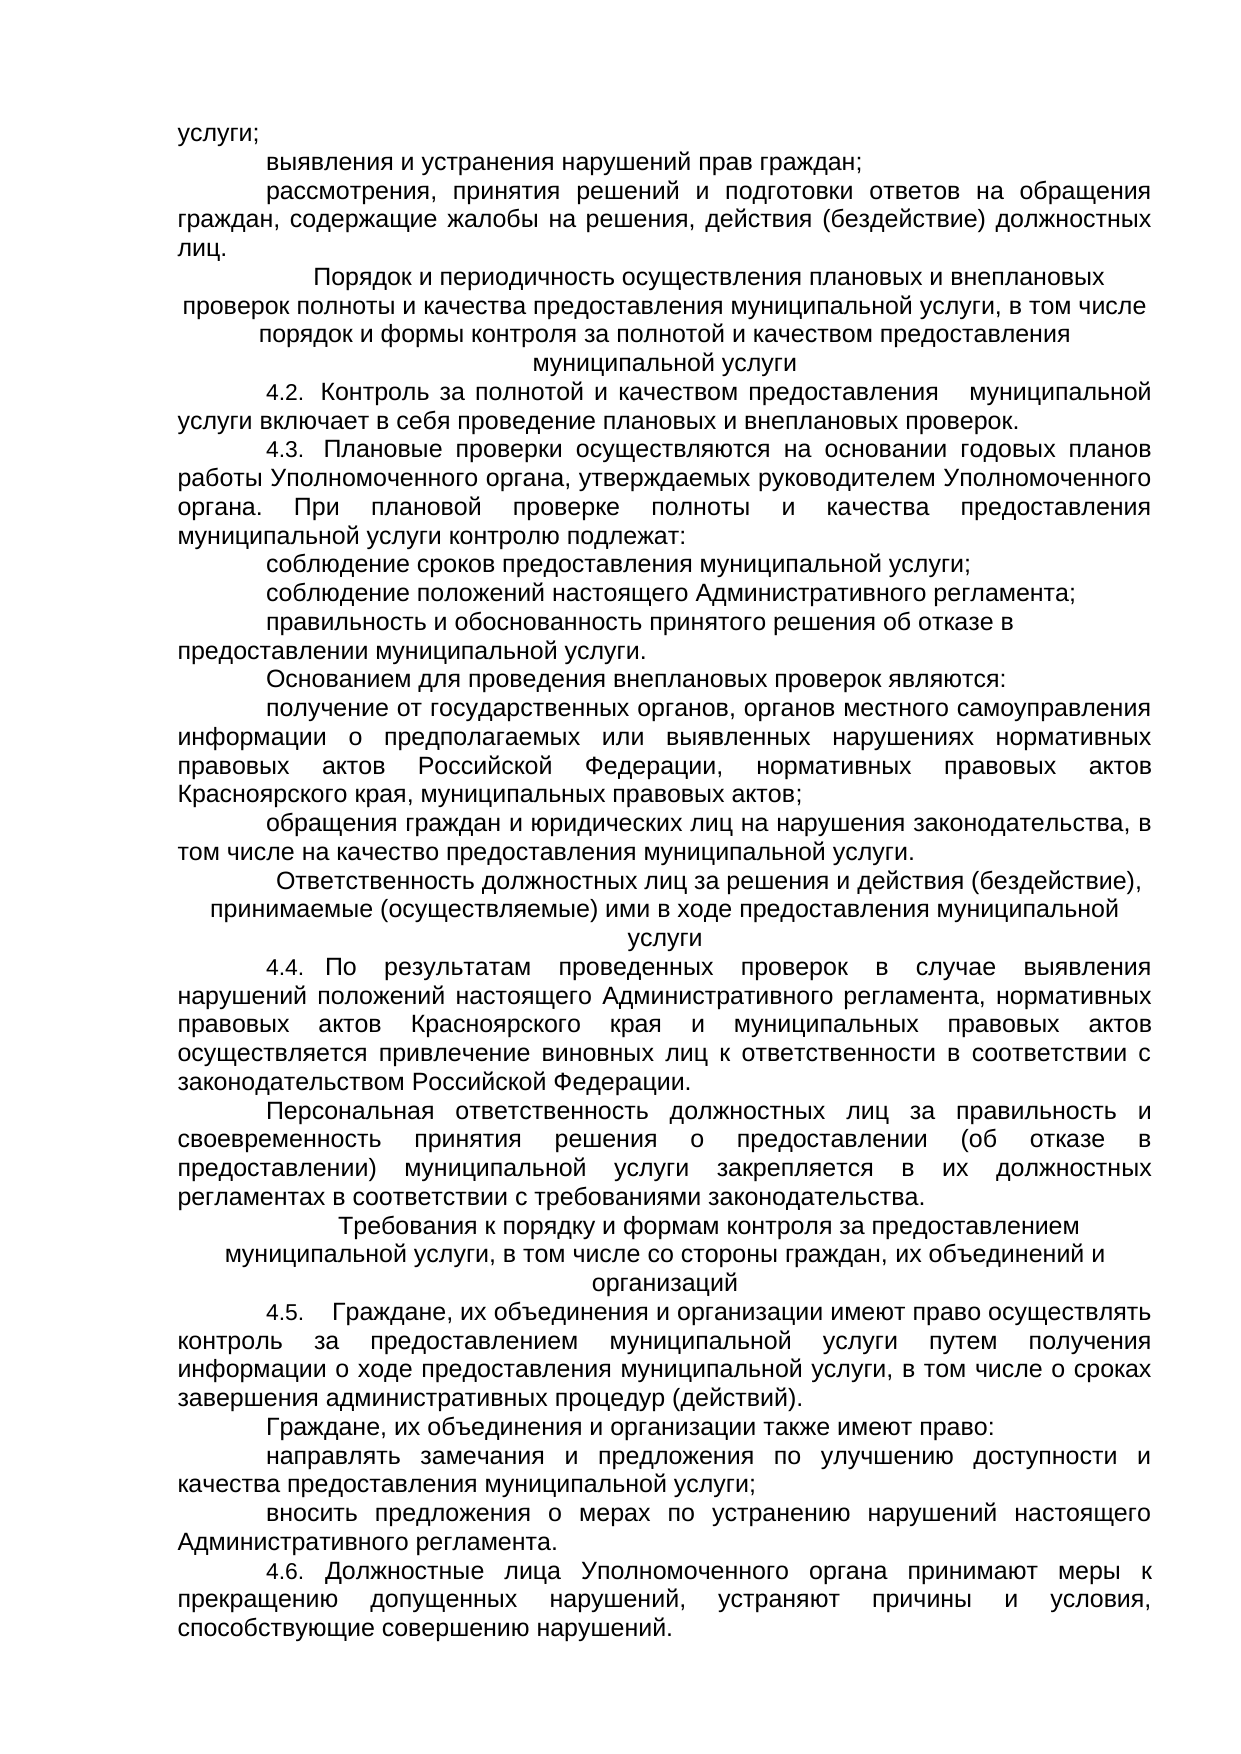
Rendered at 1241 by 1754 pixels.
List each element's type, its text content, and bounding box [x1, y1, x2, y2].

list Контроль за полнотой и качеством предоставления муниципальной услуги включает в себя проведение плановых и внеплановых проверок. [177, 377, 1152, 434]
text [177, 118, 1152, 147]
list По результатам проведенных проверок в случае выявления нарушений положений настоящего Административного регламента, нормативных правовых актов Красноярского края и муниципальных правовых актов осуществляется привлечение виновных лиц к ответственности в соответствии с законодательством Российской Федерации. [177, 952, 1152, 1096]
text Граждане, их объединения и организации также имеют право: [177, 1412, 1152, 1441]
text рассмотрения, принятия решений и подготовки ответов на обращения граждан, содержащие жалобы на решения, действия (бездействие) должностных лиц. [177, 176, 1152, 262]
list Граждане, их объединения и организации имеют право осуществлять контроль за предоставлением муниципальной услуги путем получения информации о ходе предоставления муниципальной услуги, в том числе о сроках завершения административных процедур (действий). [177, 1297, 1152, 1412]
text соблюдение сроков предоставления муниципальной услуги; [177, 549, 1152, 578]
list Плановые проверки осуществляются на основании годовых планов работы Уполномоченного органа, утверждаемых руководителем Уполномоченного органа. При плановой проверке полноты и качества предоставления муниципальной услуги контролю подлежат: [177, 434, 1152, 549]
text направлять замечания и предложения по улучшению доступности и качества предоставления муниципальной услуги; [177, 1441, 1152, 1498]
text Основанием для проведения внеплановых проверок являются: [177, 664, 1152, 693]
text соблюдение положений настоящего Административного регламента; [177, 578, 1152, 607]
text выявления и устранения нарушений прав граждан; [177, 147, 1152, 176]
text Ответственность должностных лиц за решения и действия (бездействие), принимаемые (осуществляемые) ими в ходе предоставления муниципальной услуги [177, 866, 1152, 952]
text правильность и обоснованность принятого решения об отказе в предоставлении муниципальной услуги. [177, 607, 1152, 664]
text получение от государственных органов, органов местного самоуправления информации о предполагаемых или выявленных нарушениях нормативных правовых актов Российской Федерации, нормативных правовых актов Красноярского края, муниципальных правовых актов; [177, 693, 1152, 808]
text Персональная ответственность должностных лиц за правильность и своевременность принятия решения о предоставлении (об отказе в предоставлении) муниципальной услуги закрепляется в их должностных регламентах в соответствии с требованиями законодательства. [177, 1096, 1152, 1211]
list Должностные лица Уполномоченного органа принимают меры к прекращению допущенных нарушений, устраняют причины и условия, способствующие совершению нарушений. [177, 1556, 1152, 1642]
text Порядок и периодичность осуществления плановых и внеплановых проверок полноты и качества предоставления муниципальной услуги, в том числе порядок и формы контроля за полнотой и качеством предоставления муниципальной услуги [177, 262, 1152, 377]
text Требования к порядку и формам контроля за предоставлением муниципальной услуги, в том числе со стороны граждан, их объединений и организаций [177, 1211, 1152, 1297]
text вносить предложения о мерах по устранению нарушений настоящего Административного регламента. [177, 1498, 1152, 1556]
text обращения граждан и юридических лиц на нарушения законодательства, в том числе на качество предоставления муниципальной услуги. [177, 808, 1152, 866]
